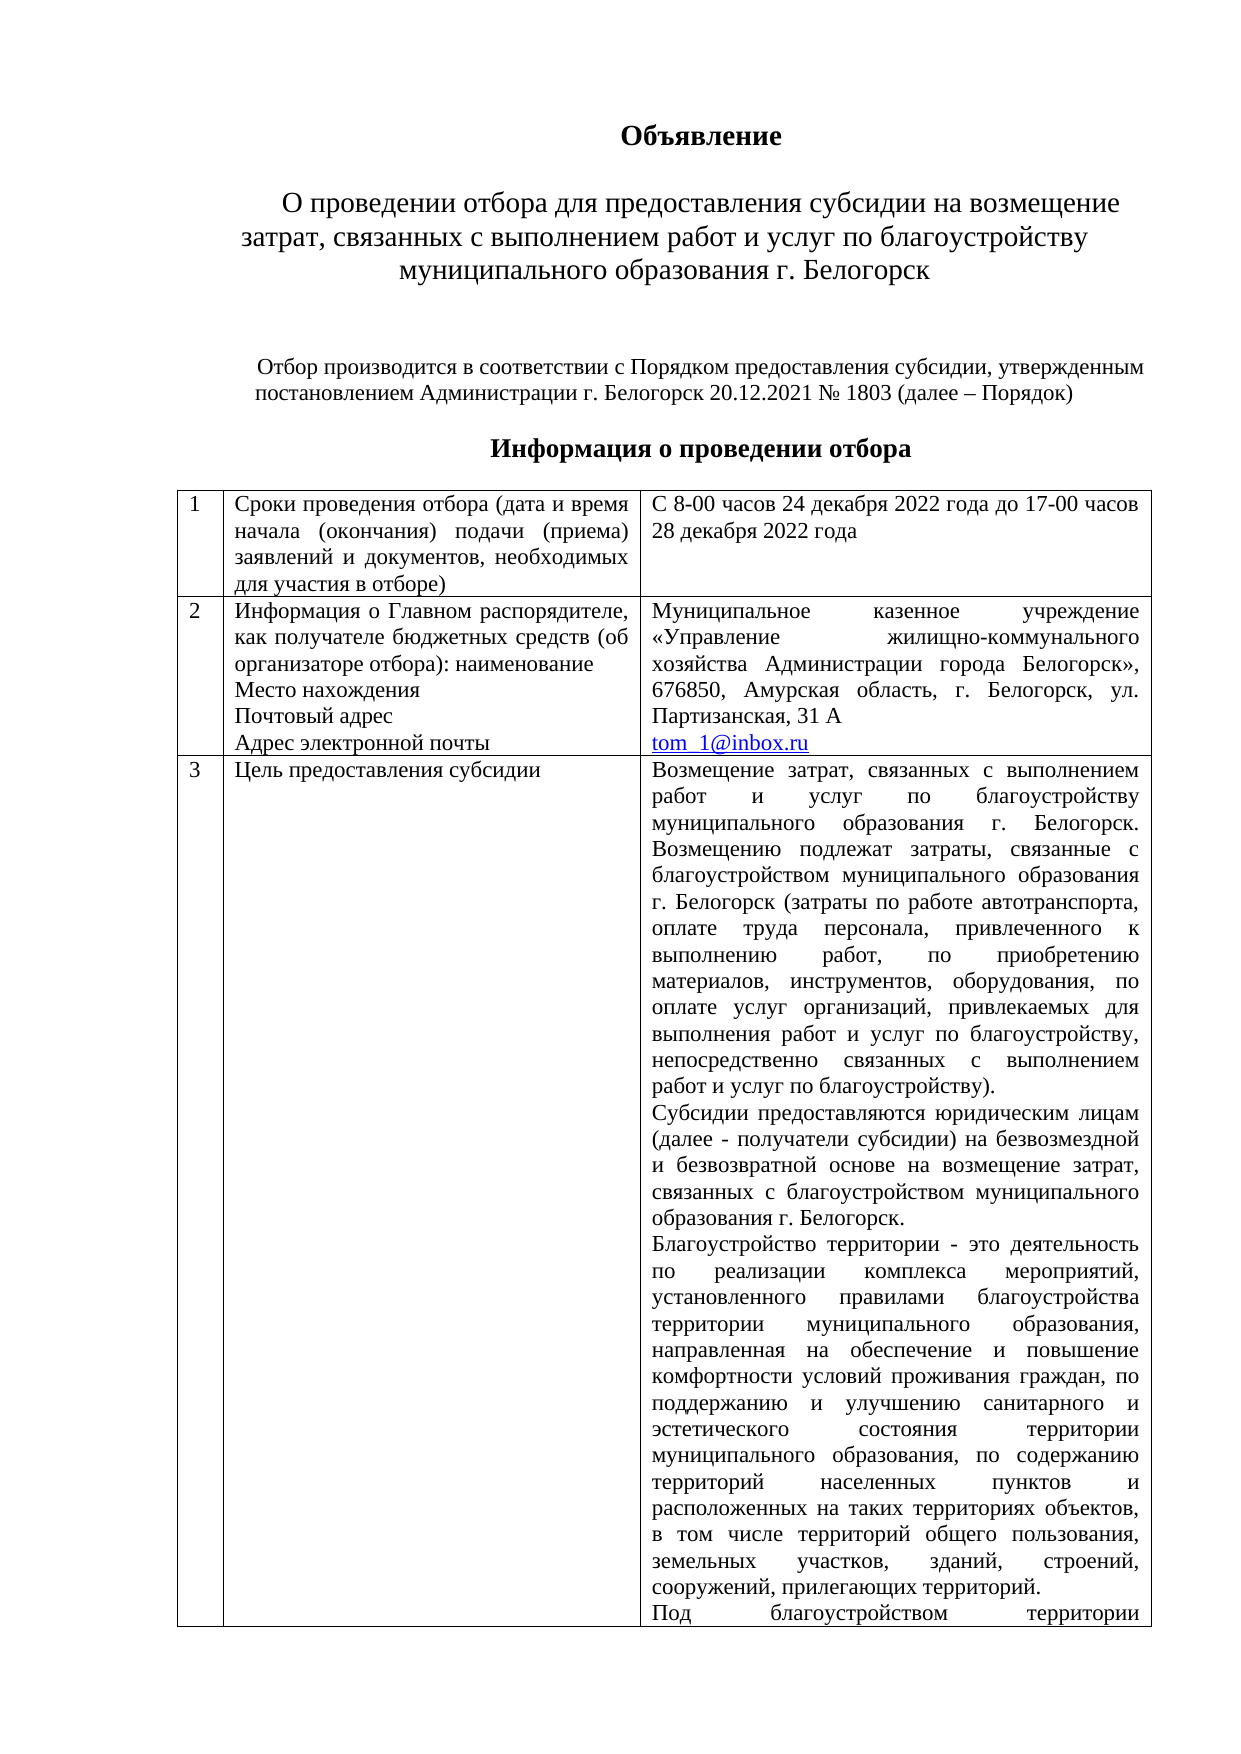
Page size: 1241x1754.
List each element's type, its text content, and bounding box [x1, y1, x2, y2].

table_cell Информация о Главном распорядителе, как получателе бюджетных средств (об организаторе отбора): наименование Место нахождения Почтовый адрес Адрес электронной почты [224, 597, 640, 755]
text О проведении отбора для предоставления субсидии на возмещение затрат, связанных с выполнением работ и услуг по благоустройству муниципального образования г. Белогорск [177, 185, 1152, 286]
text Отбор производится в соответствии с Порядком предоставления субсидии, утвержденным постановлением Администрации г. Белогорск 20.12.2021 № 1803 (далее – Порядок) [177, 353, 1152, 406]
table_header 1 [178, 491, 223, 596]
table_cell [641, 756, 1151, 1626]
table_cell Муниципальное казенное учреждение «Управление жилищно-коммунального хозяйства Администрации города Белогорск», 676850, Амурская область, г. Белогорск, ул. Партизанская, 31 А tom_1@inbox.ru [641, 597, 1151, 755]
table_cell 2 [178, 597, 223, 755]
text Информация о проведении отбора [177, 432, 1152, 463]
table_header Сроки проведения отбора (дата и время начала (окончания) подачи (приема) заявлений и документов, необходимых для участия в отборе) [224, 491, 640, 596]
table_header С 8-00 часов 24 декабря 2022 года до 17-00 часов 28 декабря 2022 года [641, 491, 1151, 596]
table_cell 3 [178, 756, 223, 1626]
text Объявление [177, 118, 1152, 152]
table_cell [224, 756, 640, 1626]
